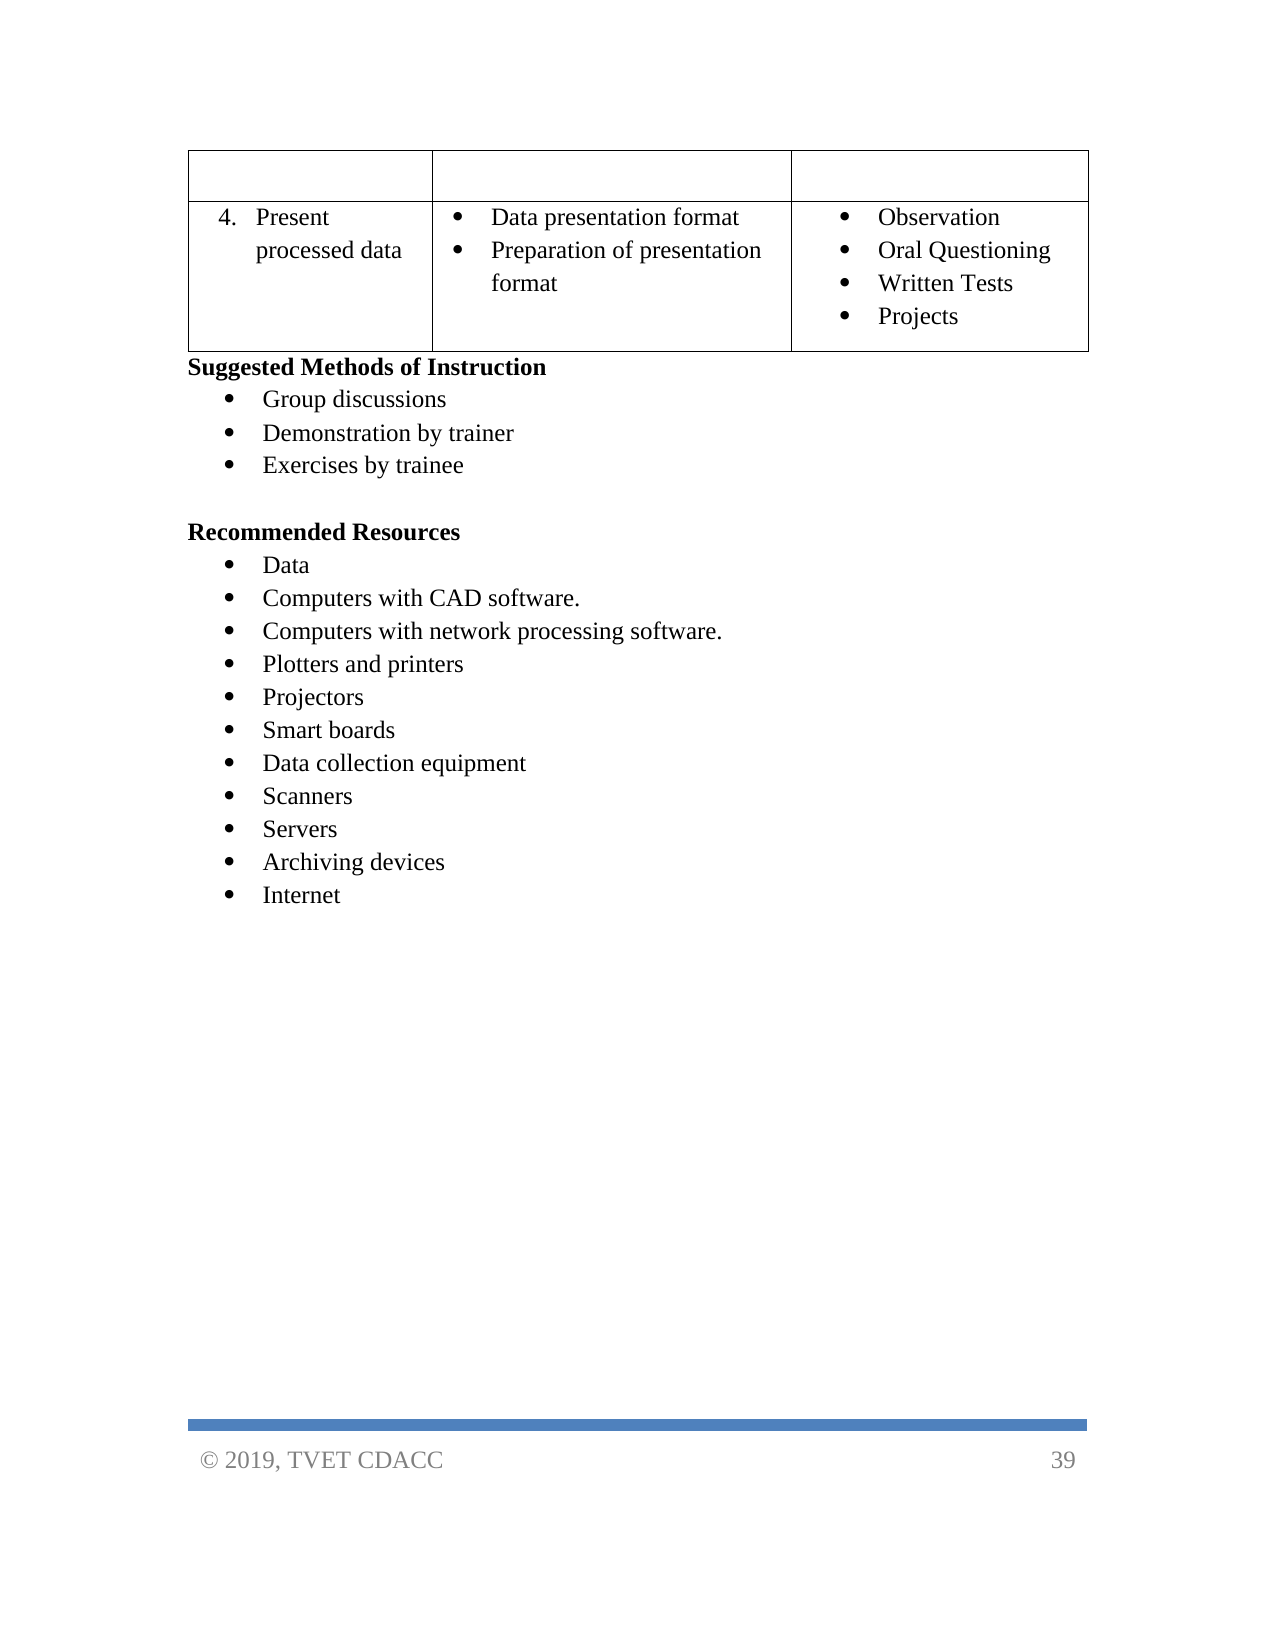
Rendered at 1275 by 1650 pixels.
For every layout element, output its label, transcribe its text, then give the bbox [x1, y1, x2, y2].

list Computers with CAD software. [225, 583, 1087, 611]
text Suggested Methods of Instruction [187, 352, 1087, 380]
list Demonstration by trainer [225, 418, 1087, 446]
list Servers [225, 814, 1087, 843]
list Archiving devices [225, 847, 1087, 876]
list Group discussions [225, 384, 1087, 413]
table_cell Data presentation format Preparation of presentation format [433, 202, 791, 351]
list Smart boards [225, 715, 1087, 743]
list Internet [225, 880, 1087, 909]
text Recommended Resources [187, 517, 1087, 545]
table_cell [189, 151, 432, 201]
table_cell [792, 151, 1088, 201]
table_cell Present processed data [189, 202, 432, 351]
list Projectors [225, 682, 1087, 711]
list Scanners [225, 781, 1087, 809]
list Plotters and printers [225, 649, 1087, 677]
list Data collection equipment [225, 748, 1087, 777]
list Computers with network processing software. [225, 616, 1087, 644]
list Exercises by trainee [225, 451, 1087, 479]
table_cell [792, 202, 1088, 351]
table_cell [433, 151, 791, 201]
list Data [225, 550, 1087, 578]
